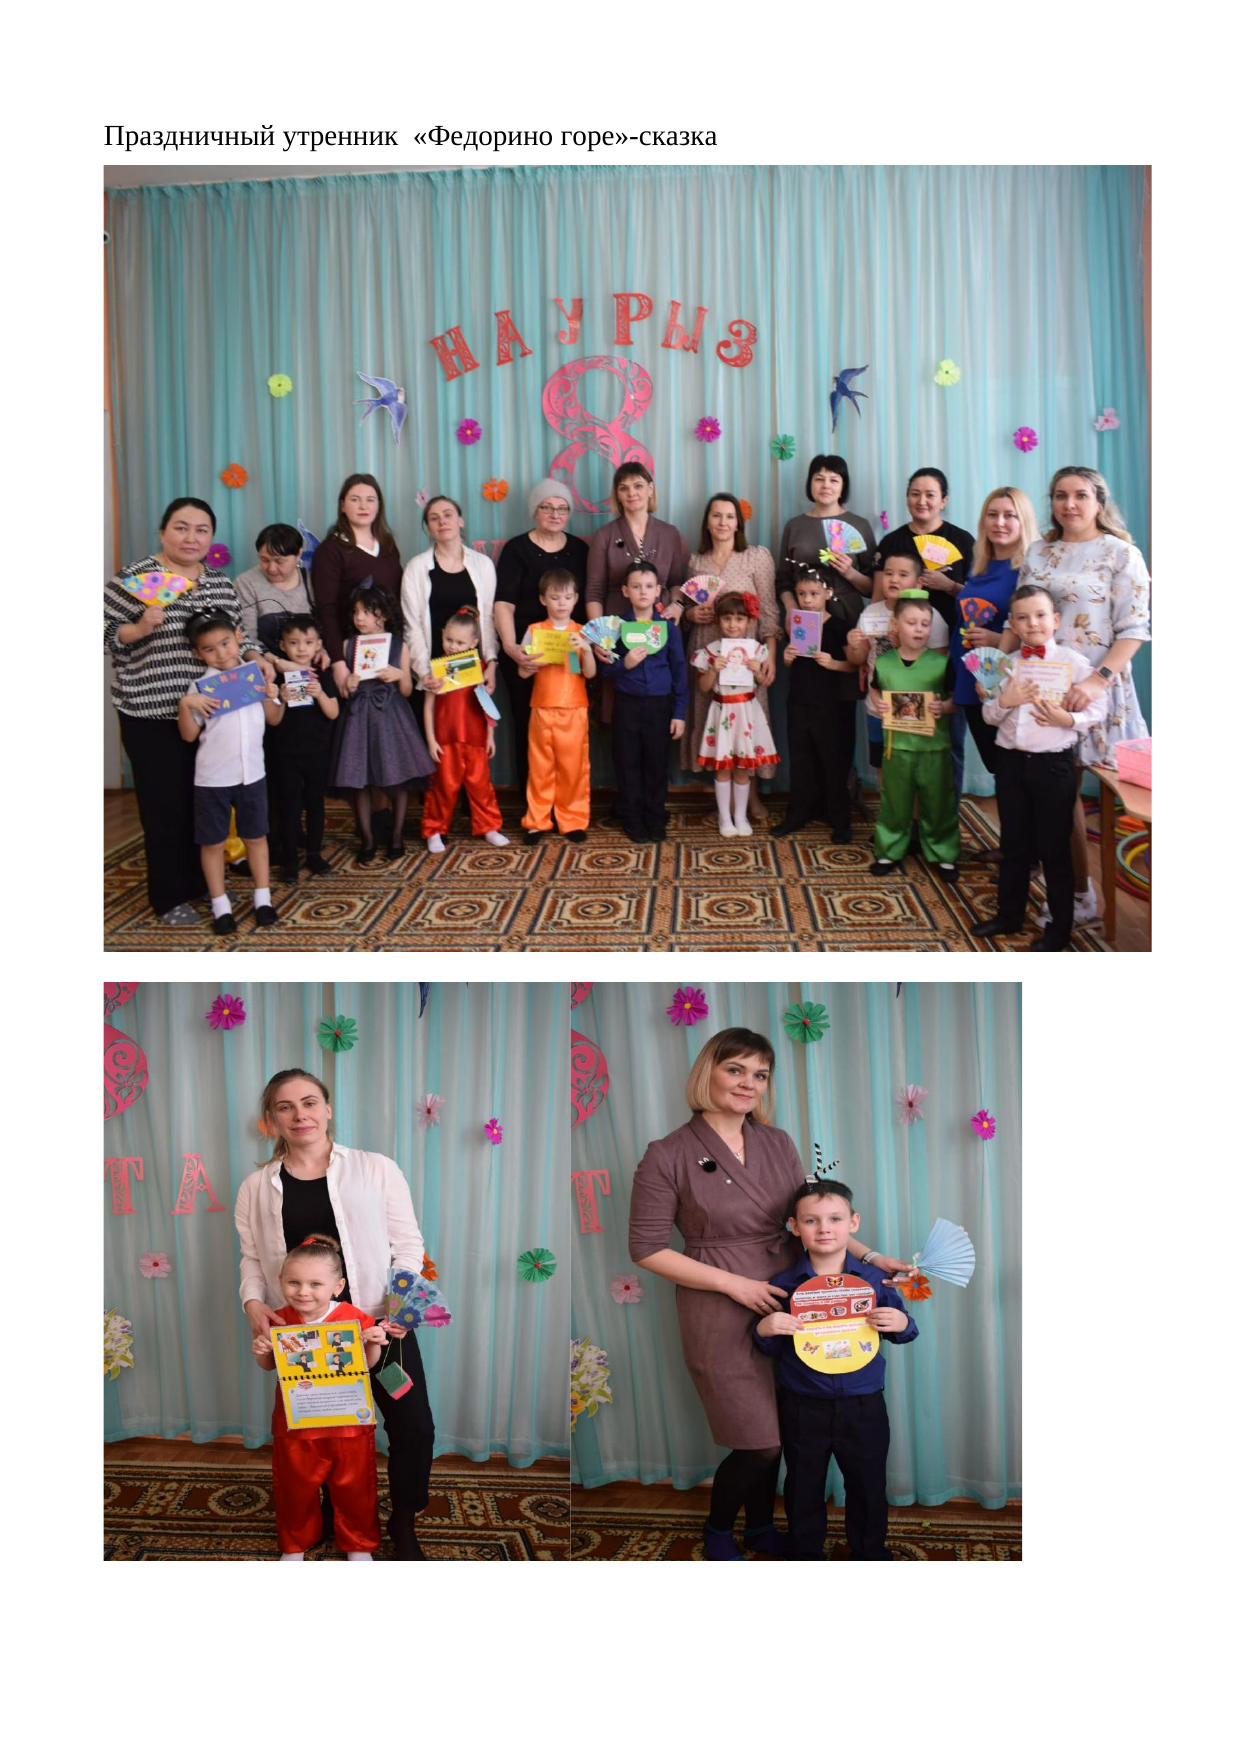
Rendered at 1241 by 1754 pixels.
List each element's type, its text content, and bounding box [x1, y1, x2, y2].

picture [103, 165, 1152, 952]
picture [103, 982, 1023, 1561]
text Праздничный утренник «Федорино горе»-сказка [103, 118, 1152, 165]
